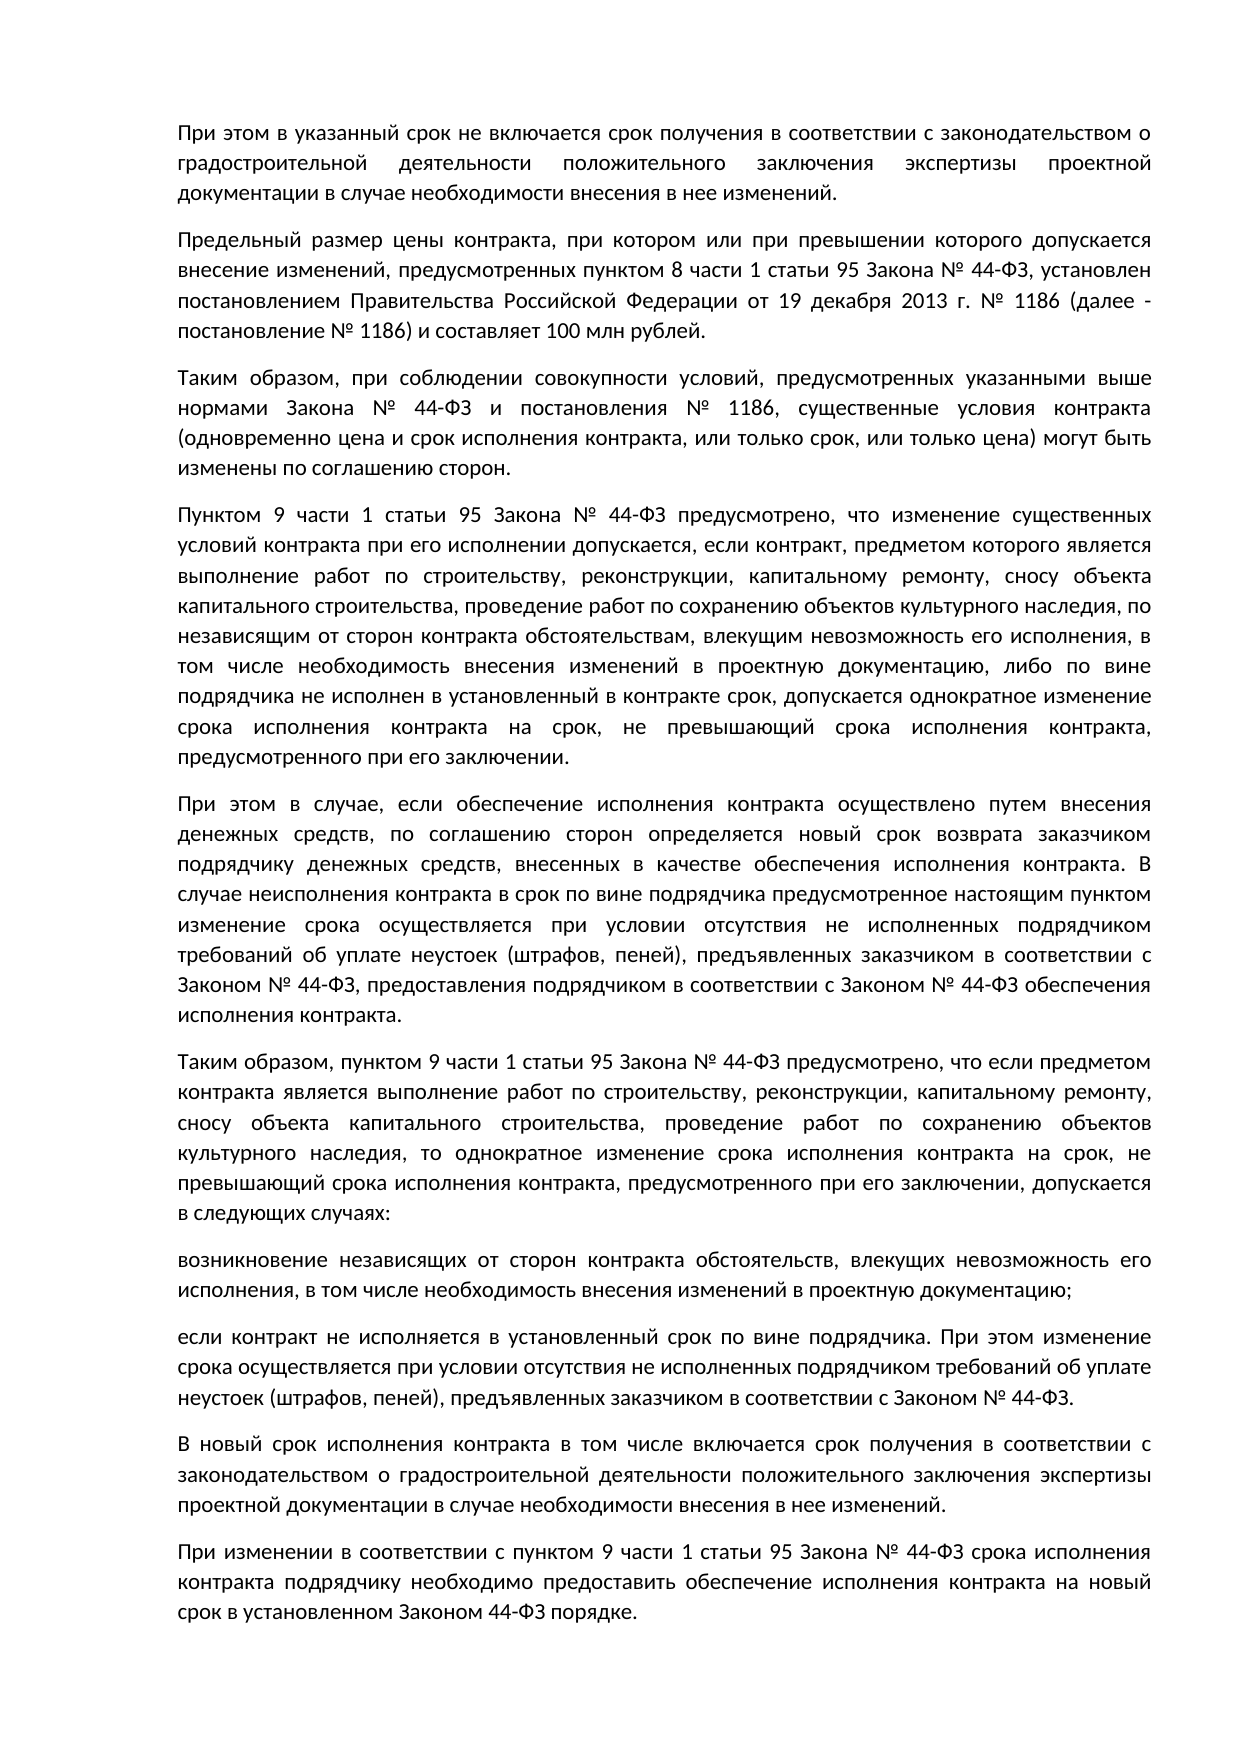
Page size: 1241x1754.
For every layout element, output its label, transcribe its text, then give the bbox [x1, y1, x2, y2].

text Таким образом, при соблюдении совокупности условий, предусмотренных указанными выше нормами Закона № 44-ФЗ и постановления № 1186, существенные условия контракта (одновременно цена и срок исполнения контракта, или только срок, или только цена) могут быть изменены по соглашению сторон. [177, 363, 1152, 482]
text При этом в указанный срок не включается срок получения в соответствии с законодательством о градостроительной деятельности положительного заключения экспертизы проектной документации в случае необходимости внесения в нее изменений. [177, 118, 1152, 207]
text если контракт не исполняется в установленный срок по вине подрядчика. При этом изменение срока осуществляется при условии отсутствия не исполненных подрядчиком требований об уплате неустоек (штрафов, пеней), предъявленных заказчиком в соответствии с Законом № 44-ФЗ. [177, 1322, 1152, 1411]
text При изменении в соответствии с пунктом 9 части 1 статьи 95 Закона № 44-ФЗ срока исполнения контракта подрядчику необходимо предоставить обеспечение исполнения контракта на новый срок в установленном Законом 44-ФЗ порядке. [177, 1537, 1152, 1625]
text Предельный размер цены контракта, при котором или при превышении которого допускается внесение изменений, предусмотренных пунктом 8 части 1 статьи 95 Закона № 44-ФЗ, установлен постановлением Правительства Российской Федерации от 19 декабря 2013 г. № 1186 (далее - постановление № 1186) и составляет 100 млн рублей. [177, 225, 1152, 344]
text Таким образом, пунктом 9 части 1 статьи 95 Закона № 44-ФЗ предусмотрено, что если предметом контракта является выполнение работ по строительству, реконструкции, капитальному ремонту, сносу объекта капитального строительства, проведение работ по сохранению объектов культурного наследия, то однократное изменение срока исполнения контракта на срок, не превышающий срока исполнения контракта, предусмотренного при его заключении, допускается в следующих случаях: [177, 1047, 1152, 1226]
text Пунктом 9 части 1 статьи 95 Закона № 44-ФЗ предусмотрено, что изменение существенных условий контракта при его исполнении допускается, если контракт, предметом которого является выполнение работ по строительству, реконструкции, капитальному ремонту, сносу объекта капитального строительства, проведение работ по сохранению объектов культурного наследия, по независящим от сторон контракта обстоятельствам, влекущим невозможность его исполнения, в том числе необходимость внесения изменений в проектную документацию, либо по вине подрядчика не исполнен в установленный в контракте срок, допускается однократное изменение срока исполнения контракта на срок, не превышающий срока исполнения контракта, предусмотренного при его заключении. [177, 500, 1152, 770]
text В новый срок исполнения контракта в том числе включается срок получения в соответствии с законодательством о градостроительной деятельности положительного заключения экспертизы проектной документации в случае необходимости внесения в нее изменений. [177, 1429, 1152, 1518]
text При этом в случае, если обеспечение исполнения контракта осуществлено путем внесения денежных средств, по соглашению сторон определяется новый срок возврата заказчиком подрядчику денежных средств, внесенных в качестве обеспечения исполнения контракта. В случае неисполнения контракта в срок по вине подрядчика предусмотренное настоящим пунктом изменение срока осуществляется при условии отсутствия не исполненных подрядчиком требований об уплате неустоек (штрафов, пеней), предъявленных заказчиком в соответствии с Законом № 44-ФЗ, предоставления подрядчиком в соответствии с Законом № 44-ФЗ обеспечения исполнения контракта. [177, 789, 1152, 1028]
text возникновение независящих от сторон контракта обстоятельств, влекущих невозможность его исполнения, в том числе необходимость внесения изменений в проектную документацию; [177, 1245, 1152, 1303]
